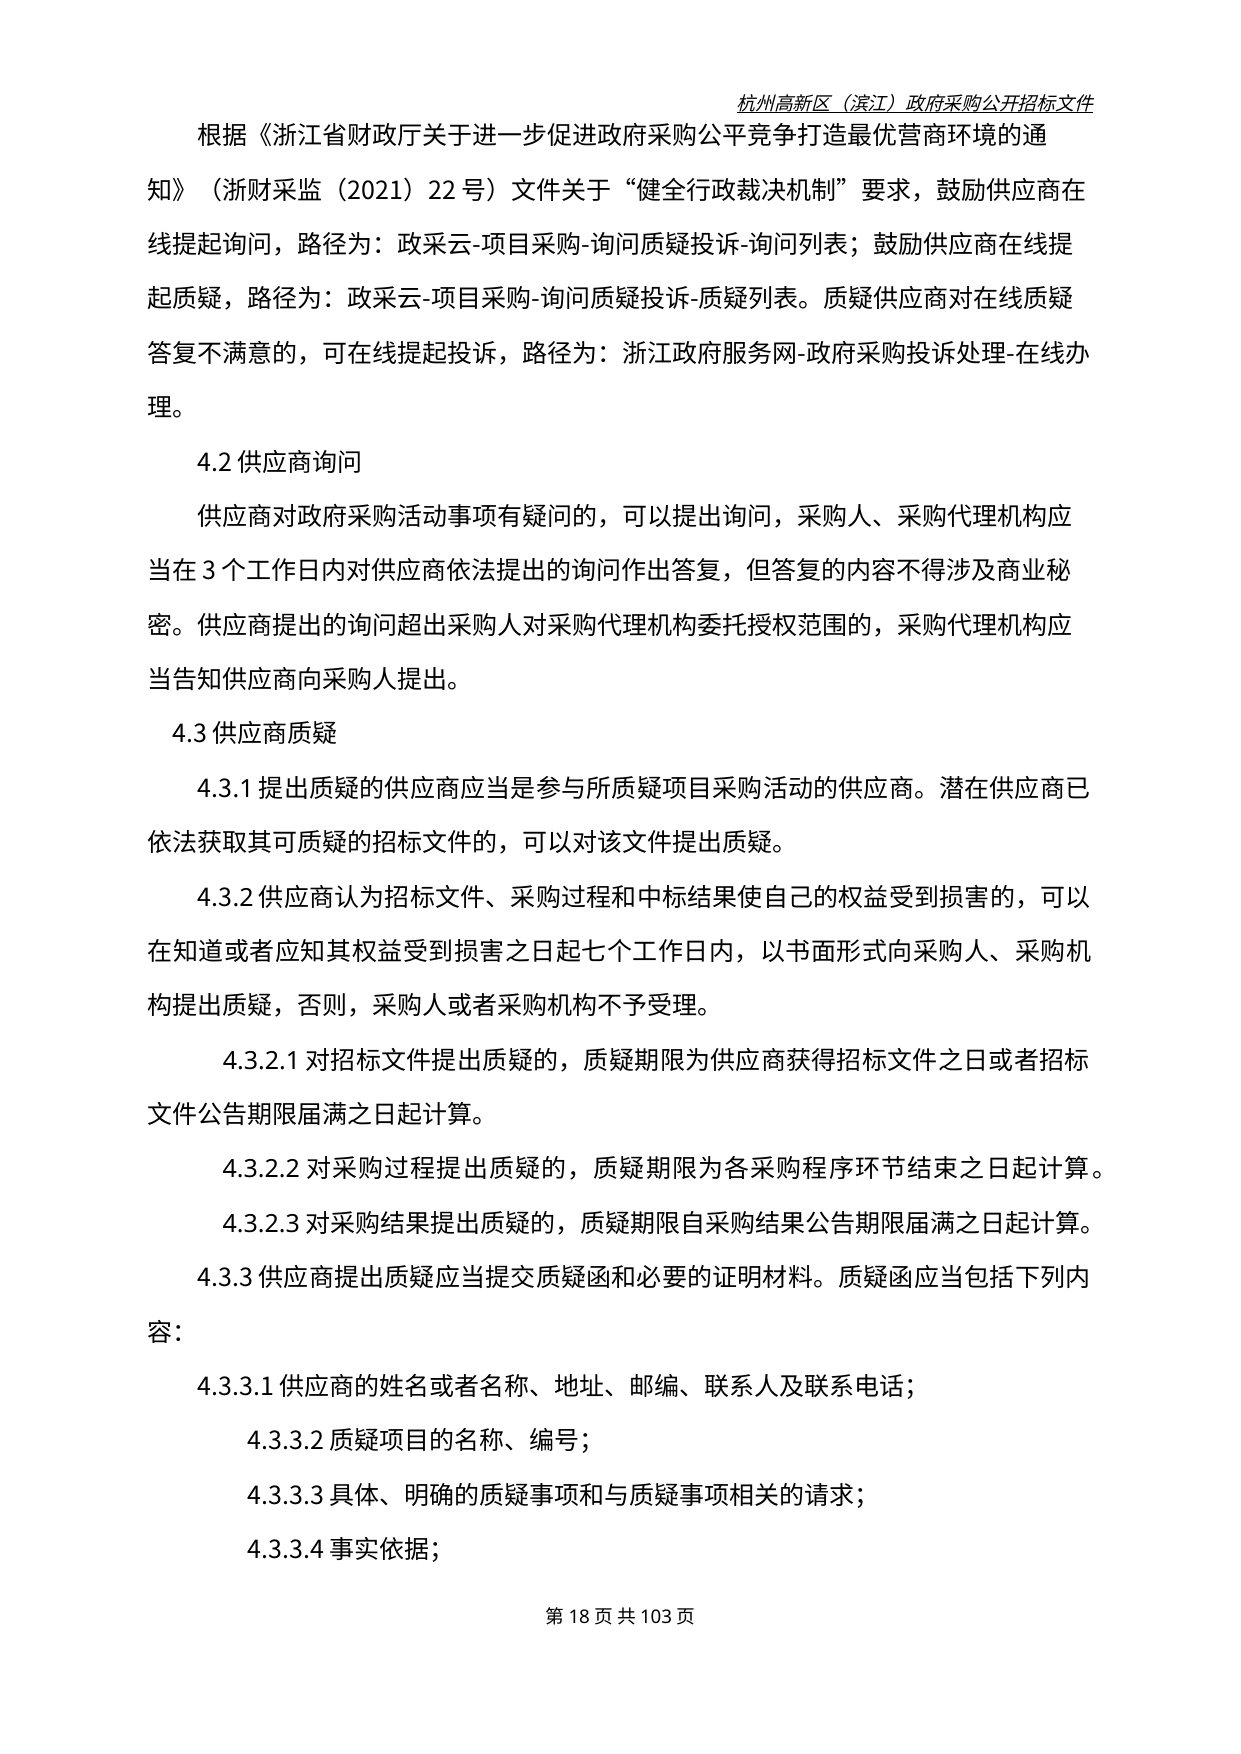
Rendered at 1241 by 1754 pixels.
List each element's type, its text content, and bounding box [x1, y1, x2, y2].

text 4.3.3.4事实依据； [148, 1529, 1092, 1566]
text 4.3.2.2对采购过程提出质疑的，质疑期限为各采购程序环节结束之日起计算。4.3.2.3对采购结果提出质疑的，质疑期限自采购结果公告期限届满之日起计算。 [222, 1149, 1092, 1239]
text 4.2供应商询问 [148, 442, 1092, 478]
text 4.3.3.3具体、明确的质疑事项和与质疑事项相关的请求； [148, 1475, 1092, 1511]
text 4.3.1提出质疑的供应商应当是参与所质疑项目采购活动的供应商。潜在供应商已依法获取其可质疑的招标文件的，可以对该文件提出质疑。 [148, 768, 1092, 859]
text 4.3.3.1供应商的姓名或者名称、地址、邮编、联系人及联系电话； [148, 1366, 1092, 1403]
text 4.3.2供应商认为招标文件、采购过程和中标结果使自己的权益受到损害的，可以在知道或者应知其权益受到损害之日起七个工作日内，以书面形式向采购人、采购机构提出质疑，否则，采购人或者采购机构不予受理。 [148, 877, 1092, 1022]
text 4.3供应商质疑 [148, 714, 1092, 750]
text 供应商对政府采购活动事项有疑问的，可以提出询问，采购人、采购代理机构应当在3个工作日内对供应商依法提出的询问作出答复，但答复的内容不得涉及商业秘密。供应商提出的询问超出采购人对采购代理机构委托授权范围的，采购代理机构应当告知供应商向采购人提出。 [148, 496, 1092, 696]
text 4.3.2.1对招标文件提出质疑的，质疑期限为供应商获得招标文件之日或者招标文件公告期限届满之日起计算。 [148, 1040, 1092, 1131]
text 4.3.3供应商提出质疑应当提交质疑函和必要的证明材料。质疑函应当包括下列内容： [148, 1258, 1092, 1348]
text 4.3.3.2质疑项目的名称、编号； [148, 1421, 1092, 1457]
text 根据《浙江省财政厅关于进一步促进政府采购公平竞争打造最优营商环境的通知》（浙财采监（2021）22号）文件关于“健全行政裁决机制”要求，鼓励供应商在线提起询问，路径为：政采云-项目采购-询问质疑投诉-询问列表；鼓励供应商在线提起质疑，路径为：政采云-项目采购-询问质疑投诉-质疑列表。质疑供应商对在线质疑答复不满意的，可在线提起投诉，路径为：浙江政府服务网-政府采购投诉处理-在线办理。 [148, 116, 1092, 424]
